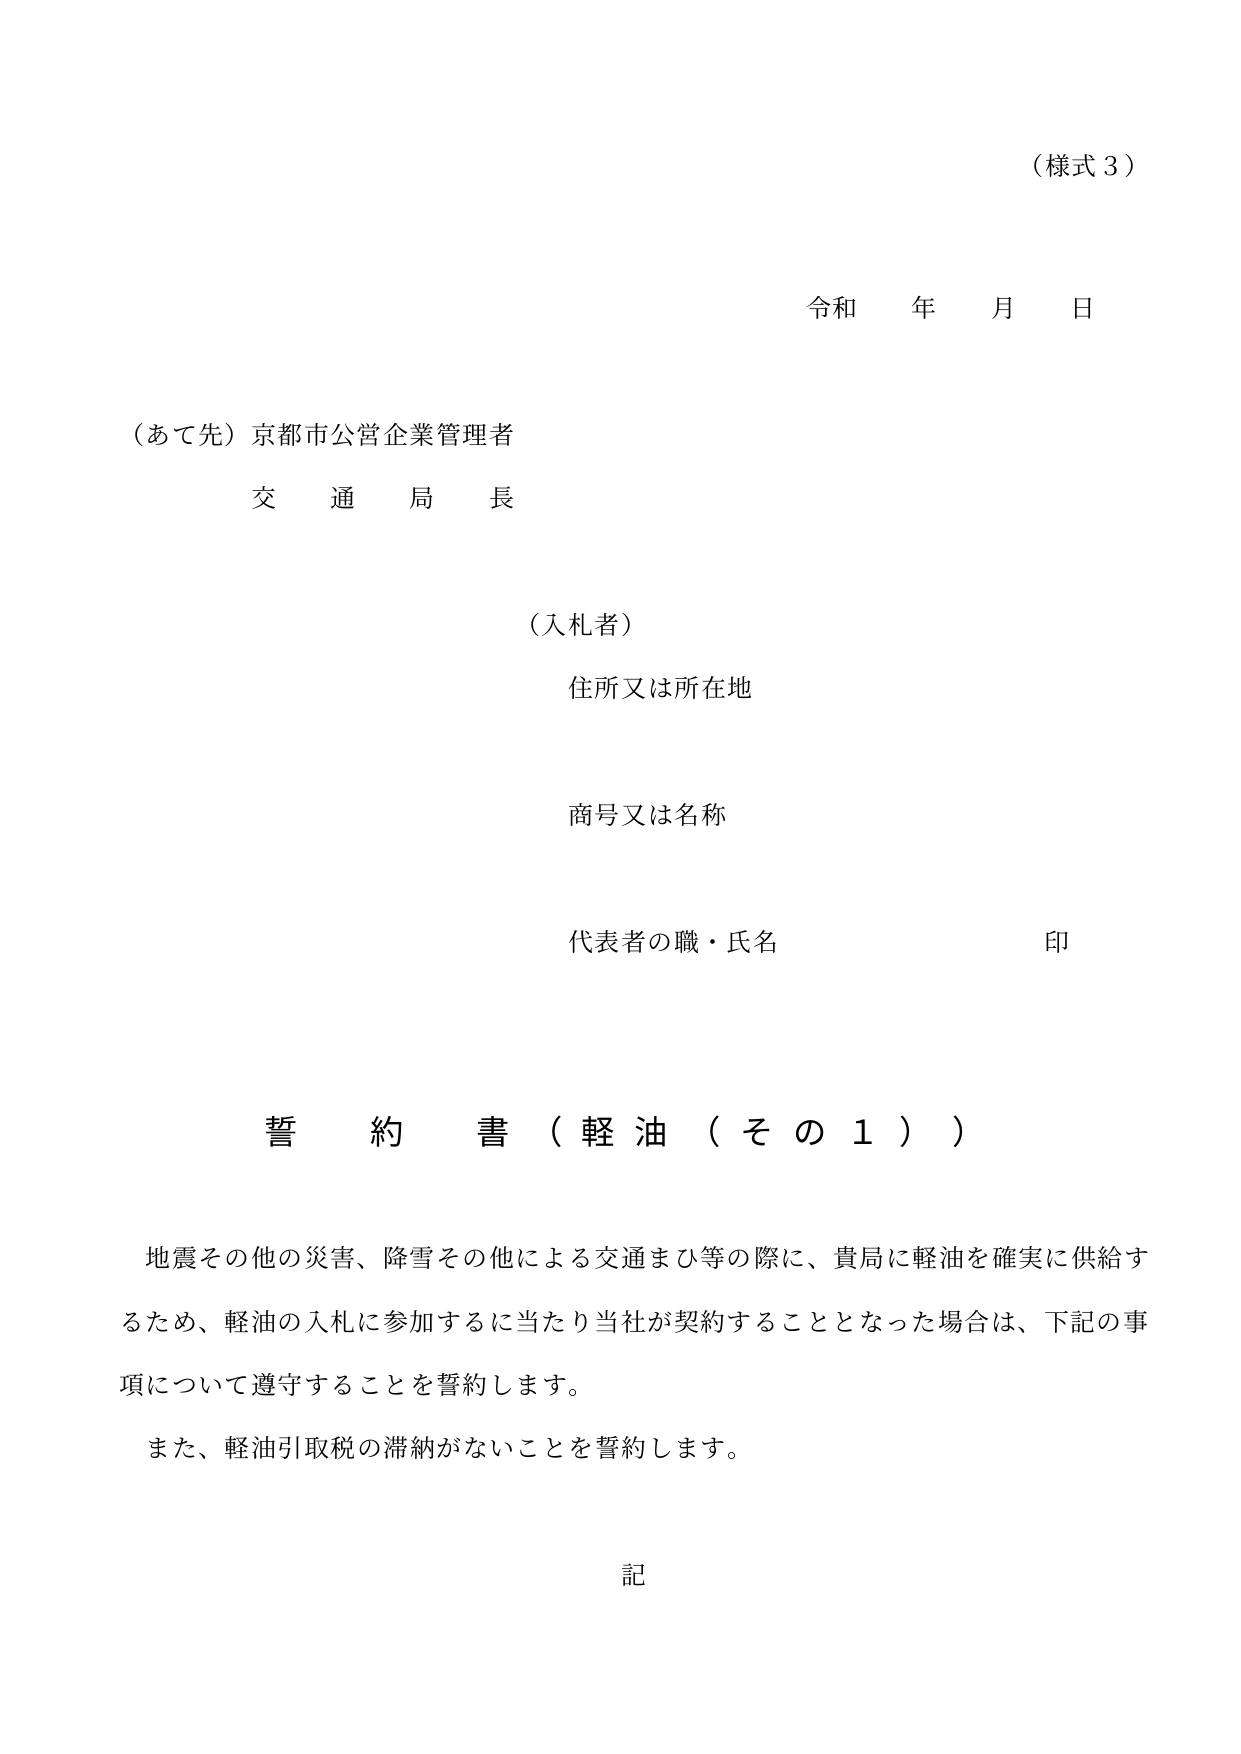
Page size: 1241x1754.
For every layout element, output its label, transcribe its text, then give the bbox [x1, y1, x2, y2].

text 令和 年 月 日 [119, 275, 1151, 339]
text 記 [119, 1542, 1151, 1605]
text 住所又は所在地 [119, 655, 1151, 719]
text （様式３） [119, 133, 1151, 196]
text 交 通 局 長 [119, 465, 1151, 529]
text 代表者の職・氏名 印 [119, 909, 1151, 972]
text 地震その他の災害、降雪その他による交通まひ等の際に、貴局に軽油を確実に供給するため、軽油の入札に参加するに当たり当社が契約することとなった場合は、下記の事項について遵守することを誓約します。 [119, 1225, 1151, 1415]
text また、軽油引取税の滞納がないことを誓約します。 [119, 1415, 1151, 1479]
text （入札者） [119, 592, 1151, 655]
text （あて先）京都市公営企業管理者 [119, 402, 1151, 465]
text 誓 約 書（軽油（その１）） [119, 1099, 1151, 1162]
text 商号又は名称 [119, 782, 1151, 845]
